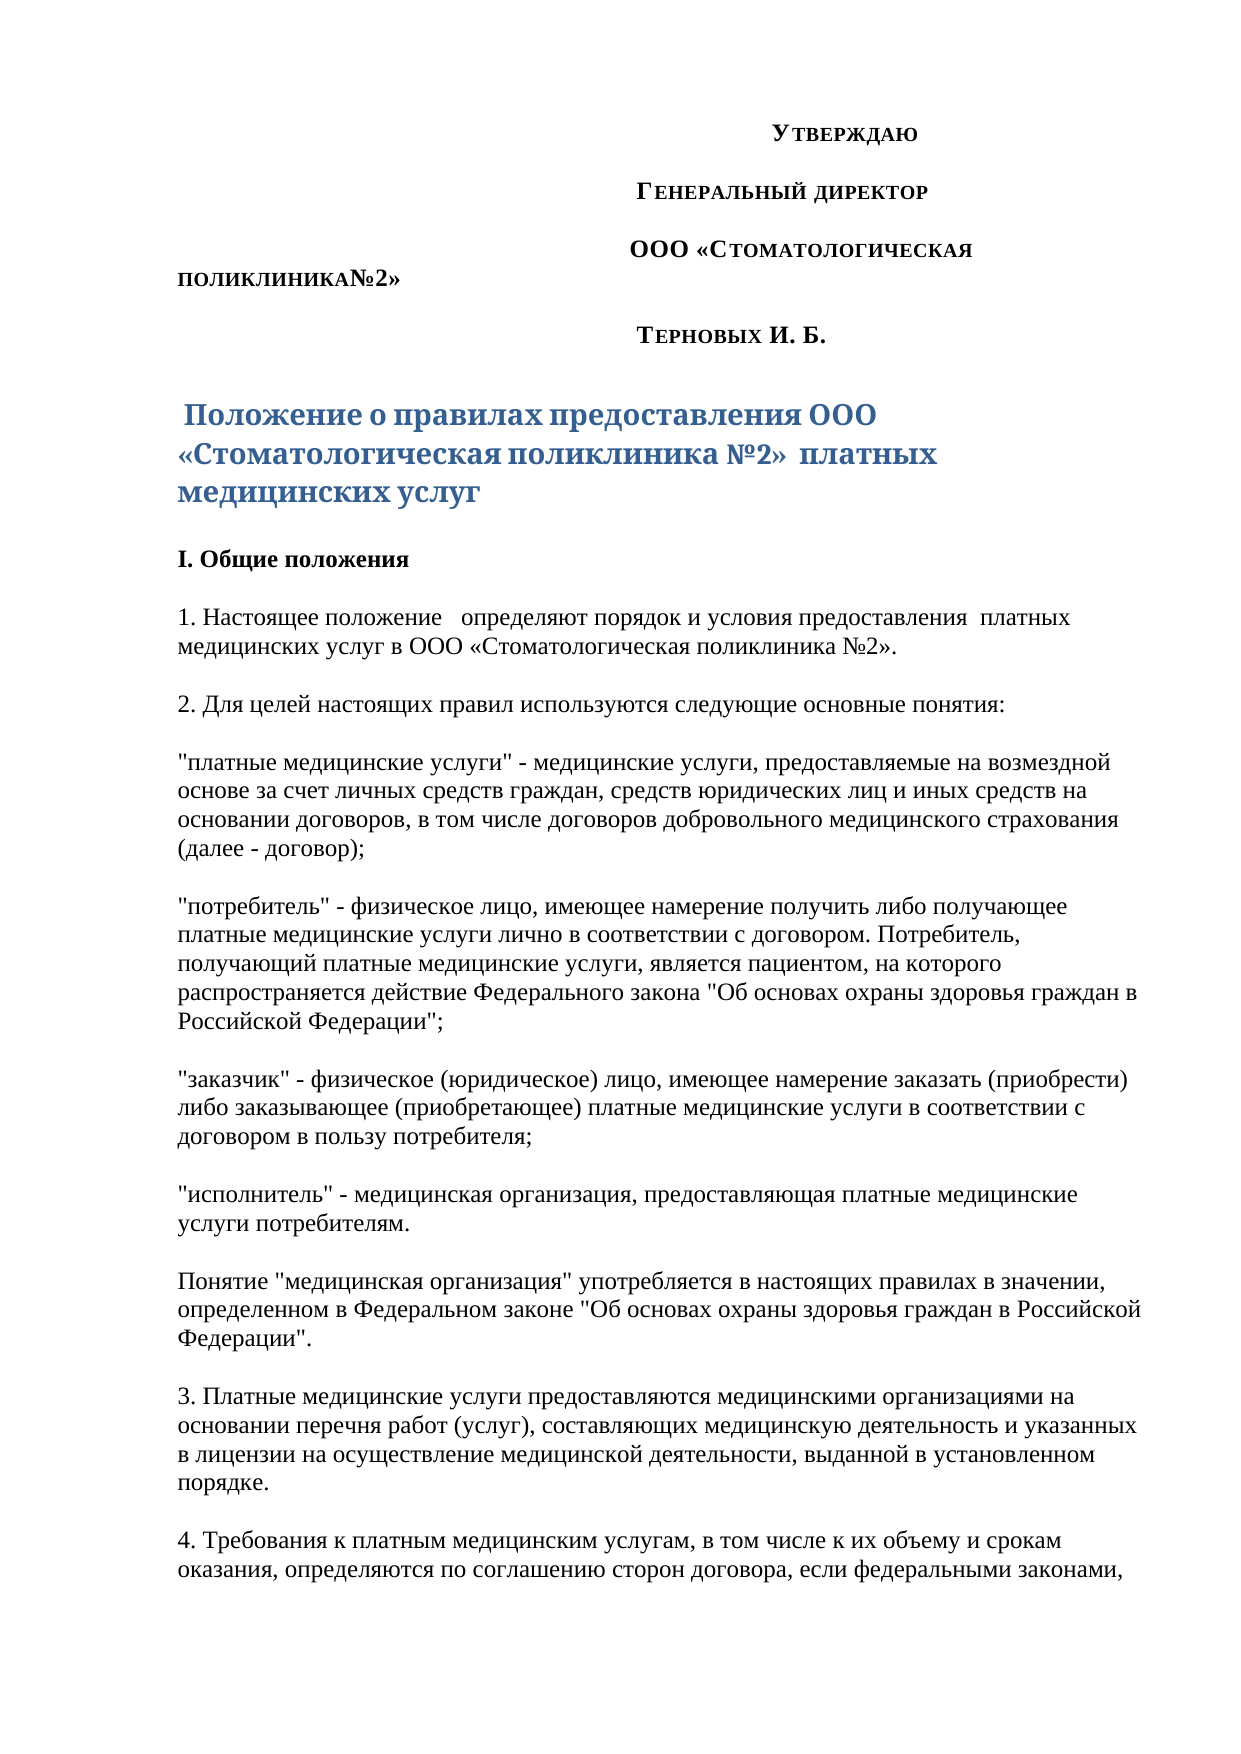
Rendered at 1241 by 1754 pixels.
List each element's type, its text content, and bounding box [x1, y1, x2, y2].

text 1. Настоящее положение определяют порядок и условия предоставления платных медицинских услуг в ООО «Стоматологическая поликлиника №2». [177, 602, 1152, 659]
text ООО «Стоматологическая поликлиника№2» [177, 234, 1152, 291]
text "исполнитель" - медицинская организация, предоставляющая платные медицинские услуги потребителям. [177, 1179, 1152, 1237]
text I. Общие положения [177, 544, 1152, 573]
text 3. Платные медицинские услуги предоставляются медицинскими организациями на основании перечня работ (услуг), составляющих медицинскую деятельность и указанных в лицензии на осуществление медицинской деятельности, выданной в установленном порядке. [177, 1381, 1152, 1496]
text 2. Для целей настоящих правил используются следующие основные понятия: [177, 689, 1152, 717]
text Генеральный директор [177, 176, 1152, 205]
text "платные медицинские услуги" - медицинские услуги, предоставляемые на возмездной основе за счет личных средств граждан, средств юридических лиц и иных средств на основании договоров, в том числе договоров добровольного медицинского страхования (далее - договор); [177, 747, 1152, 862]
text Терновых И. Б. [177, 321, 1152, 349]
text Утверждаю [177, 118, 1152, 147]
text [177, 1525, 1152, 1583]
text "потребитель" - физическое лицо, имеющее намерение получить либо получающее платные медицинские услуги лично в соответствии с договором. Потребитель, получающий платные медицинские услуги, является пациентом, на которого распространяется действие Федерального закона "Об основах охраны здоровья граждан в Российской Федерации"; [177, 891, 1152, 1034]
text Понятие "медицинская организация" употребляется в настоящих правилах в значении, определенном в Федеральном законе "Об основах охраны здоровья граждан в Российской Федерации". [177, 1266, 1152, 1352]
subtitle Положение о правилах предоставления ООО «Стоматологическая поликлиника №2» платных медицинских услуг [177, 399, 1152, 510]
text "заказчик" - физическое (юридическое) лицо, имеющее намерение заказать (приобрести) либо заказывающее (приобретающее) платные медицинские услуги в соответствии с договором в пользу потребителя; [177, 1064, 1152, 1150]
